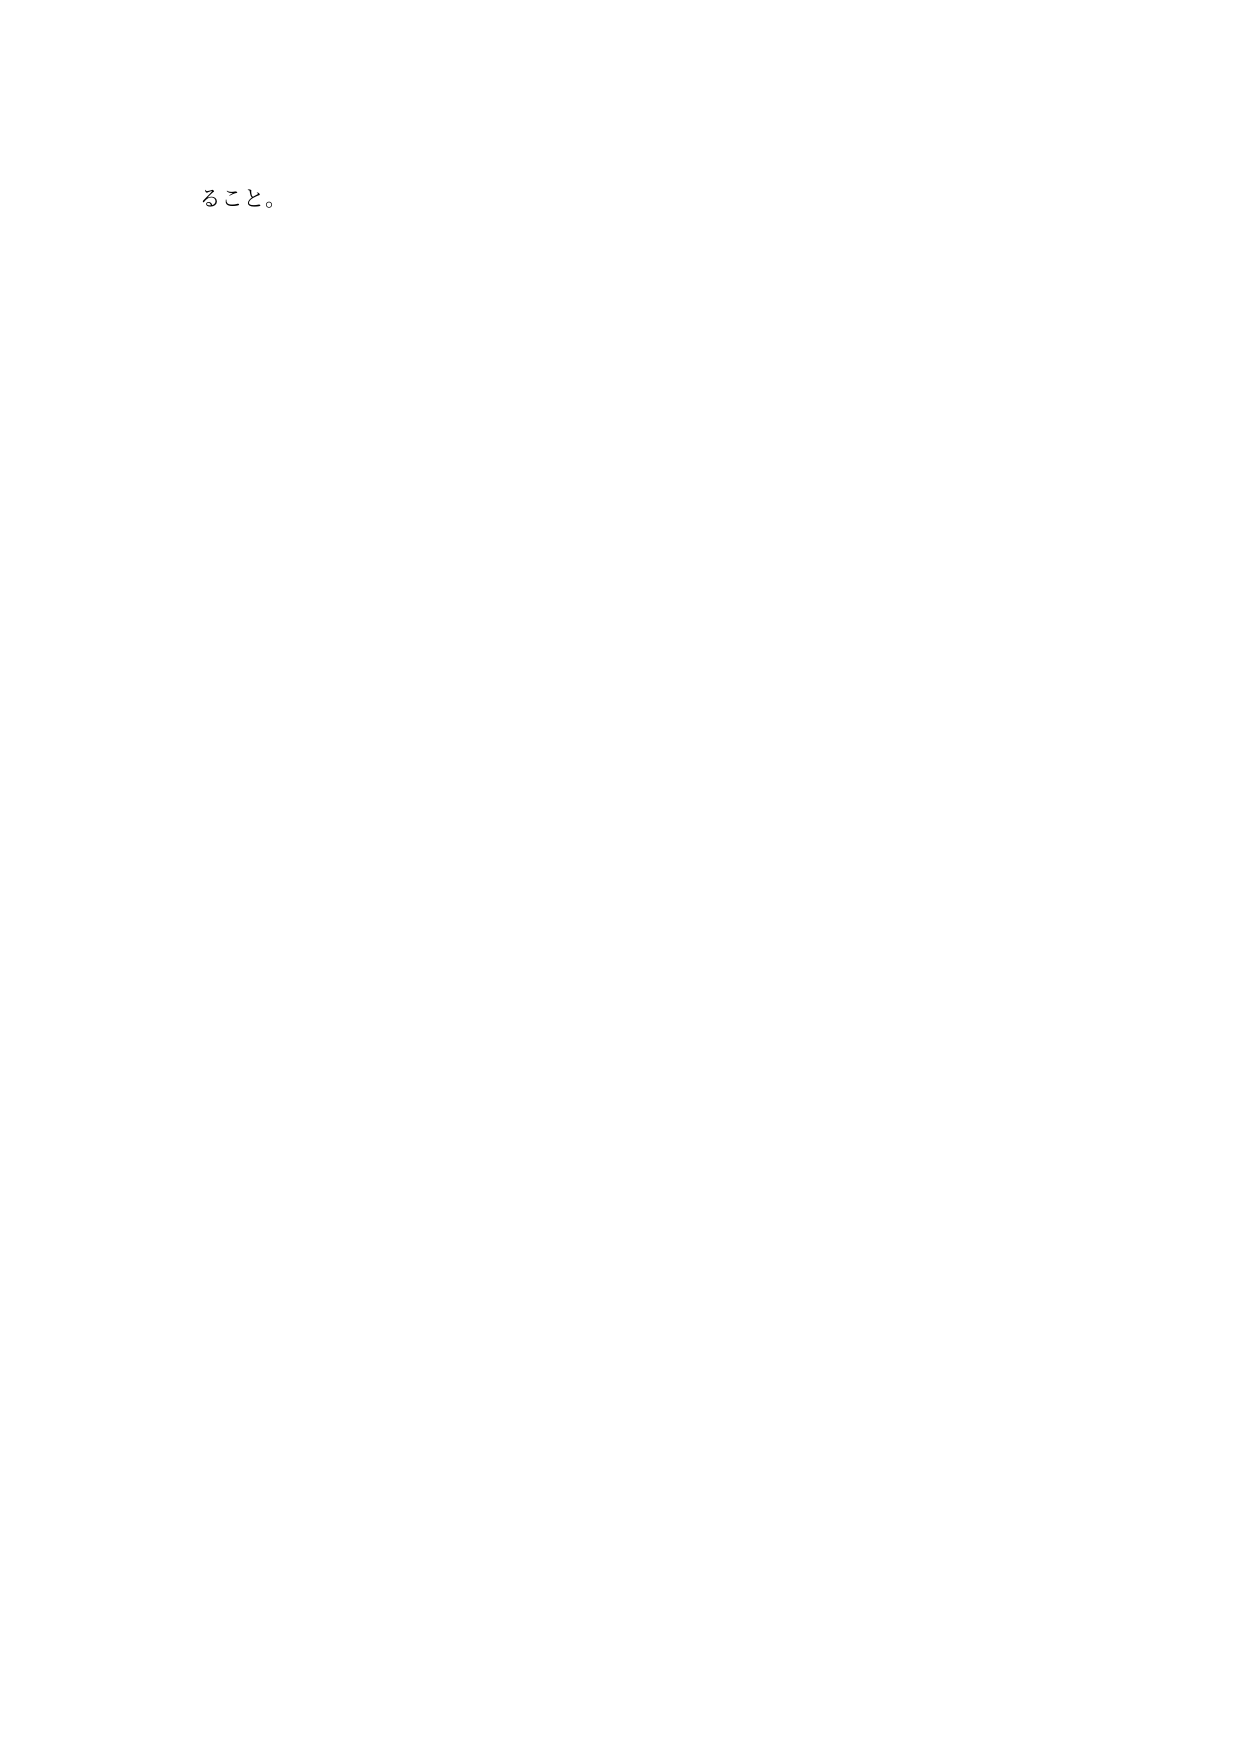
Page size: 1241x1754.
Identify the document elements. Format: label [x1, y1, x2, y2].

text [177, 179, 1063, 214]
